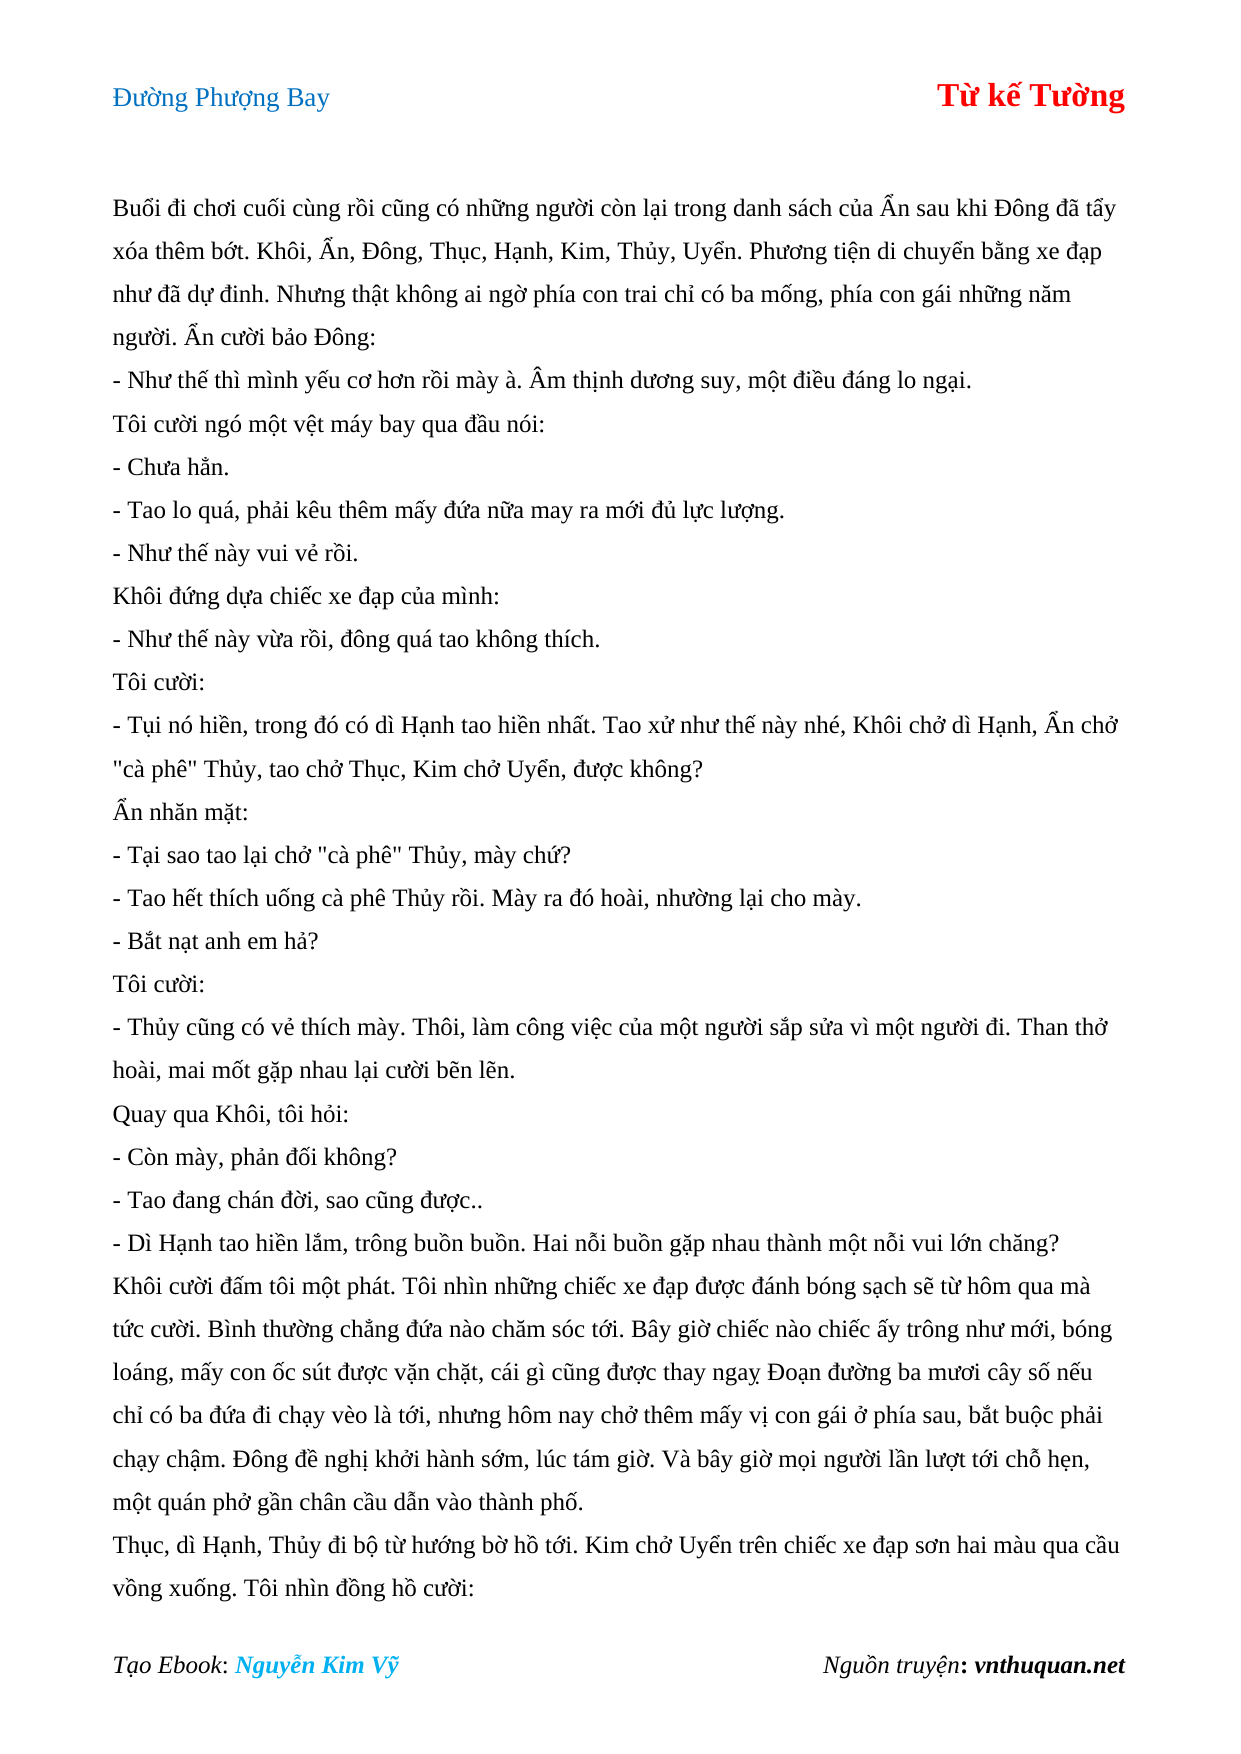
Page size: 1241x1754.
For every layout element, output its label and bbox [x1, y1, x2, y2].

text [112, 150, 1128, 1602]
